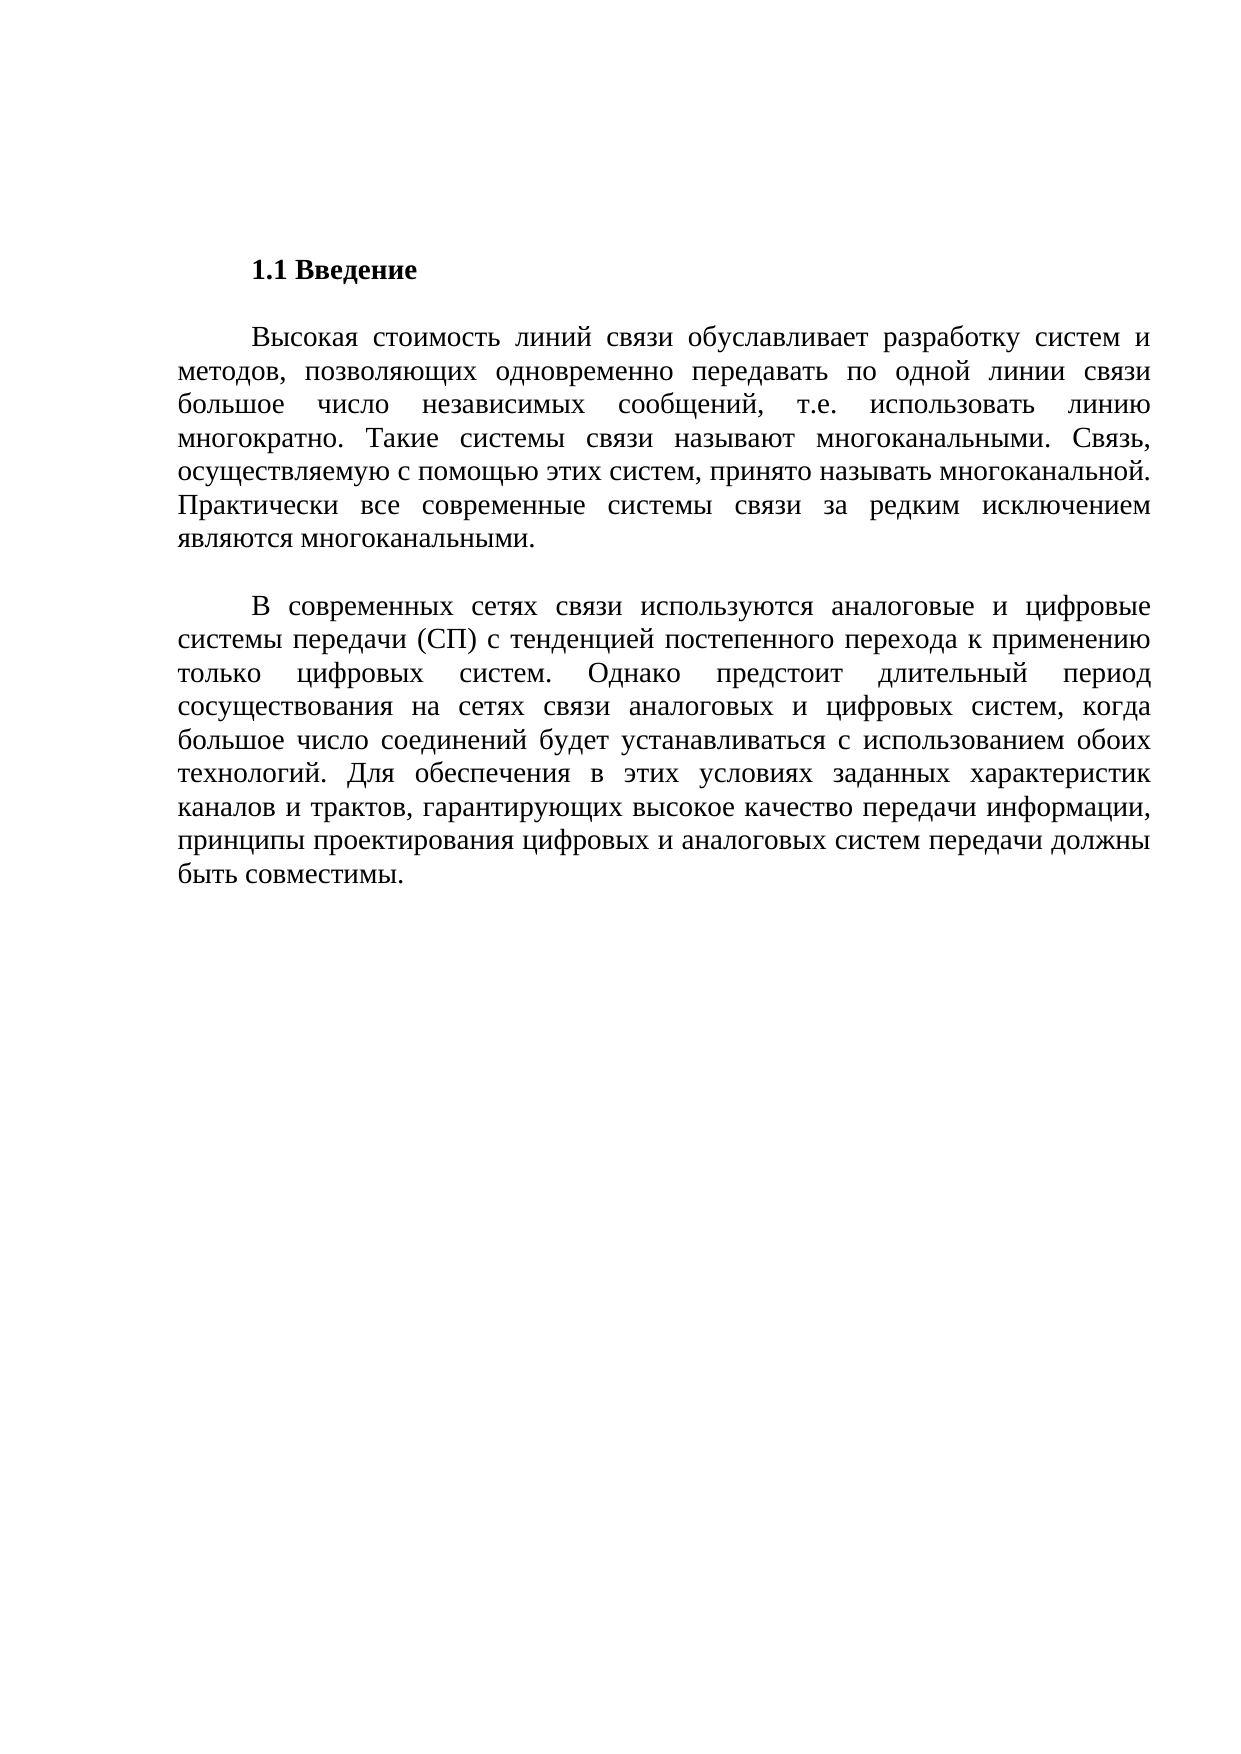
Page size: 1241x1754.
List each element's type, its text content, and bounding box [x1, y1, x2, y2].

text В современных сетях связи используются аналоговые и цифровые системы передачи (СП) с тенденцией постепенного перехода к применению только цифровых систем. Однако предстоит длительный период сосуществования на сетях связи аналоговых и цифровых систем, когда большое число соединений будет устанавливаться с использованием обоих технологий. Для обеспечения в этих условиях заданных характеристик каналов и трактов, гарантирующих высокое качество передачи информации, принципы проектирования цифровых и аналоговых систем передачи должны быть совместимы. [177, 588, 1152, 889]
text Высокая стоимость линий связи обуславливает разработку систем и методов, позволяющих одновременно передавать по одной линии связи большое число независимых сообщений, т.е. использовать линию многократно. Такие системы связи называют многоканальными. Связь, осуществляемую с помощью этих систем, принято называть многоканальной. Практически все современные системы связи за редким исключением являются многоканальными. [177, 319, 1152, 554]
text 1.1 Введение [177, 252, 1152, 286]
